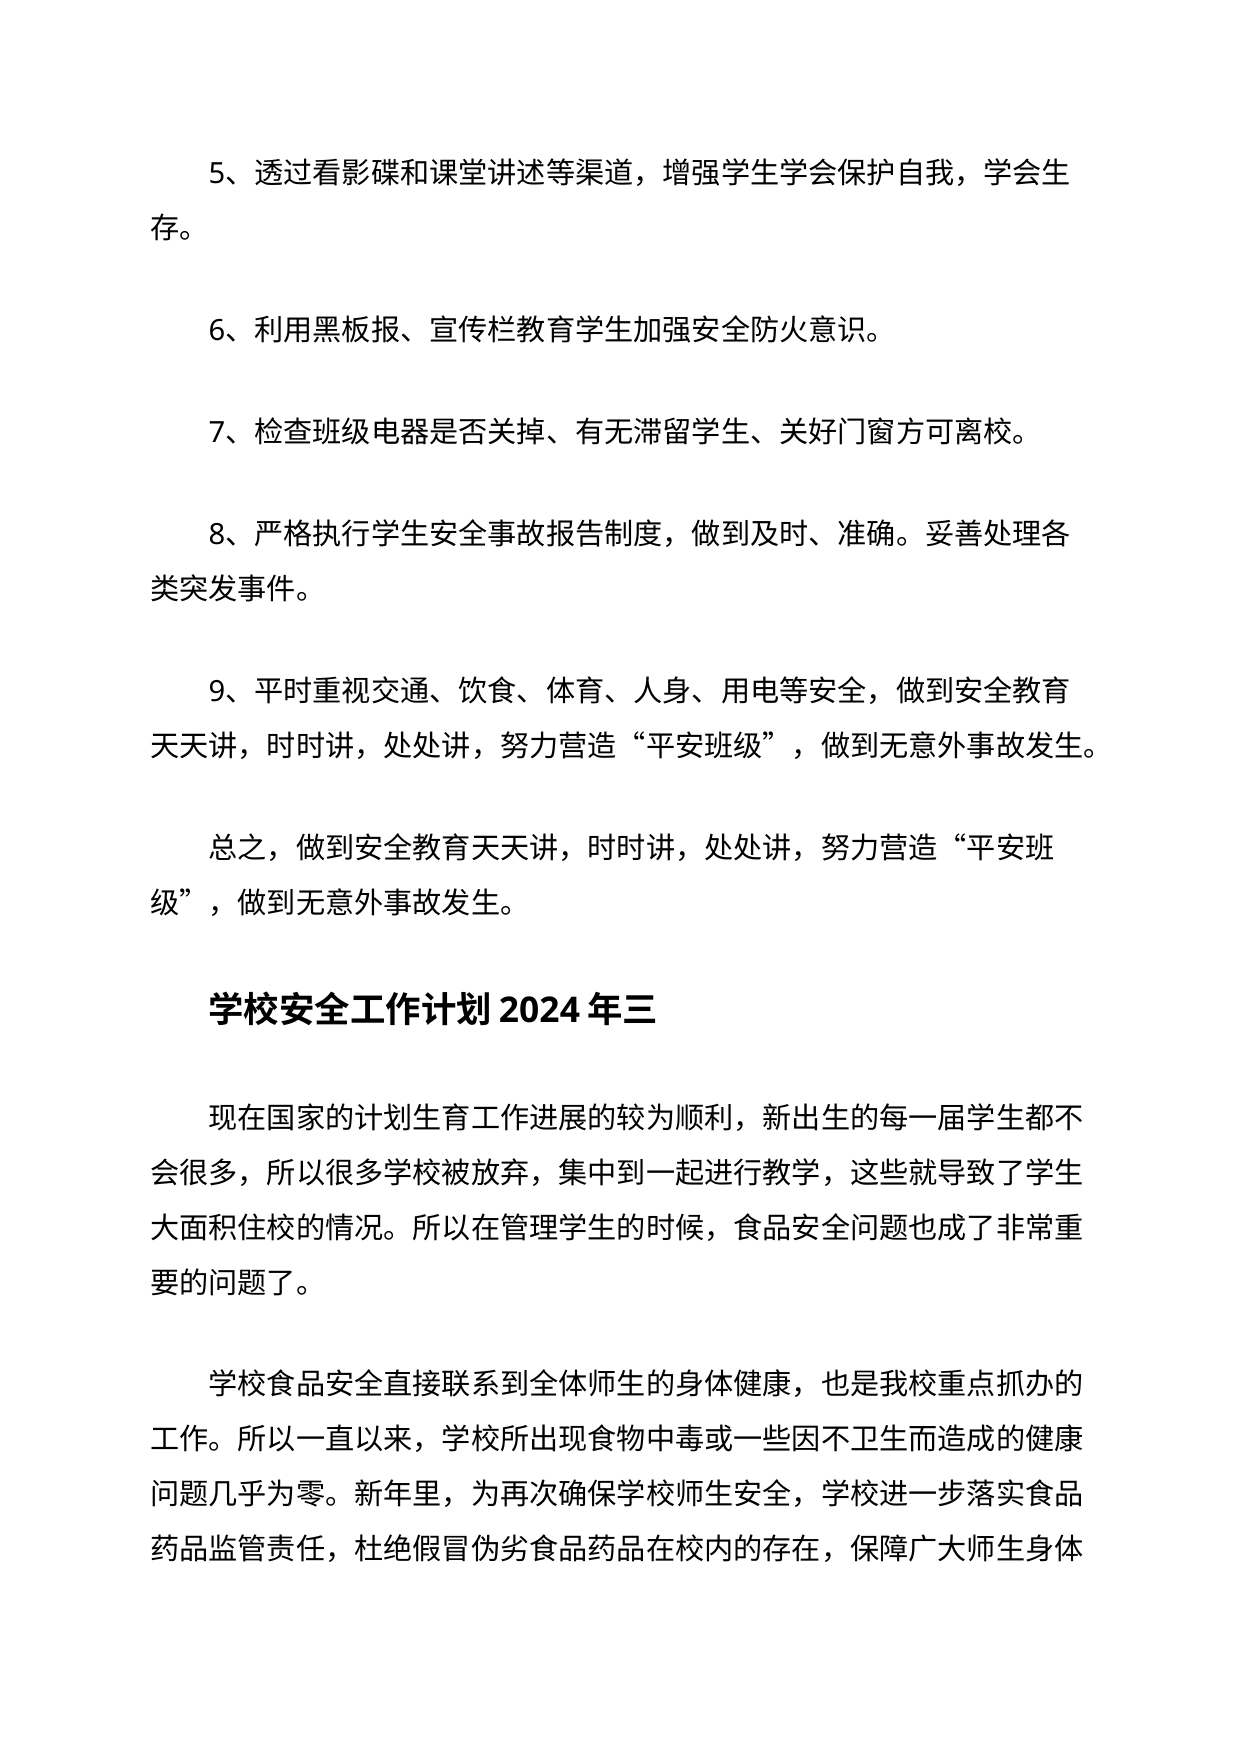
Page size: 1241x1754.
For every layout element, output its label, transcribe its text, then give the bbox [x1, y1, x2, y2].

text 6、利用黑板报、宣传栏教育学生加强安全防火意识。 [150, 307, 1090, 349]
text 9、平时重视交通、饮食、体育、人身、用电等安全，做到安全教育天天讲，时时讲，处处讲，努力营造“平安班级”，做到无意外事故发生。 [150, 667, 1090, 765]
text 学校安全工作计划2024年三 [150, 981, 1090, 1032]
text 现在国家的计划生育工作进展的较为顺利，新出生的每一届学生都不会很多，所以很多学校被放弃，集中到一起进行教学，这些就导致了学生大面积住校的情况。所以在管理学生的时候，食品安全问题也成了非常重要的问题了。 [150, 1094, 1090, 1301]
text 总之，做到安全教育天天讲，时时讲，处处讲，努力营造“平安班级”，做到无意外事故发生。 [150, 824, 1090, 921]
text 5、透过看影碟和课堂讲述等渠道，增强学生学会保护自我，学会生存。 [150, 150, 1090, 247]
text 7、检查班级电器是否关掉、有无滞留学生、关好门窗方可离校。 [150, 409, 1090, 451]
text 8、严格执行学生安全事故报告制度，做到及时、准确。妥善处理各类突发事件。 [150, 511, 1090, 608]
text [150, 1361, 1090, 1568]
